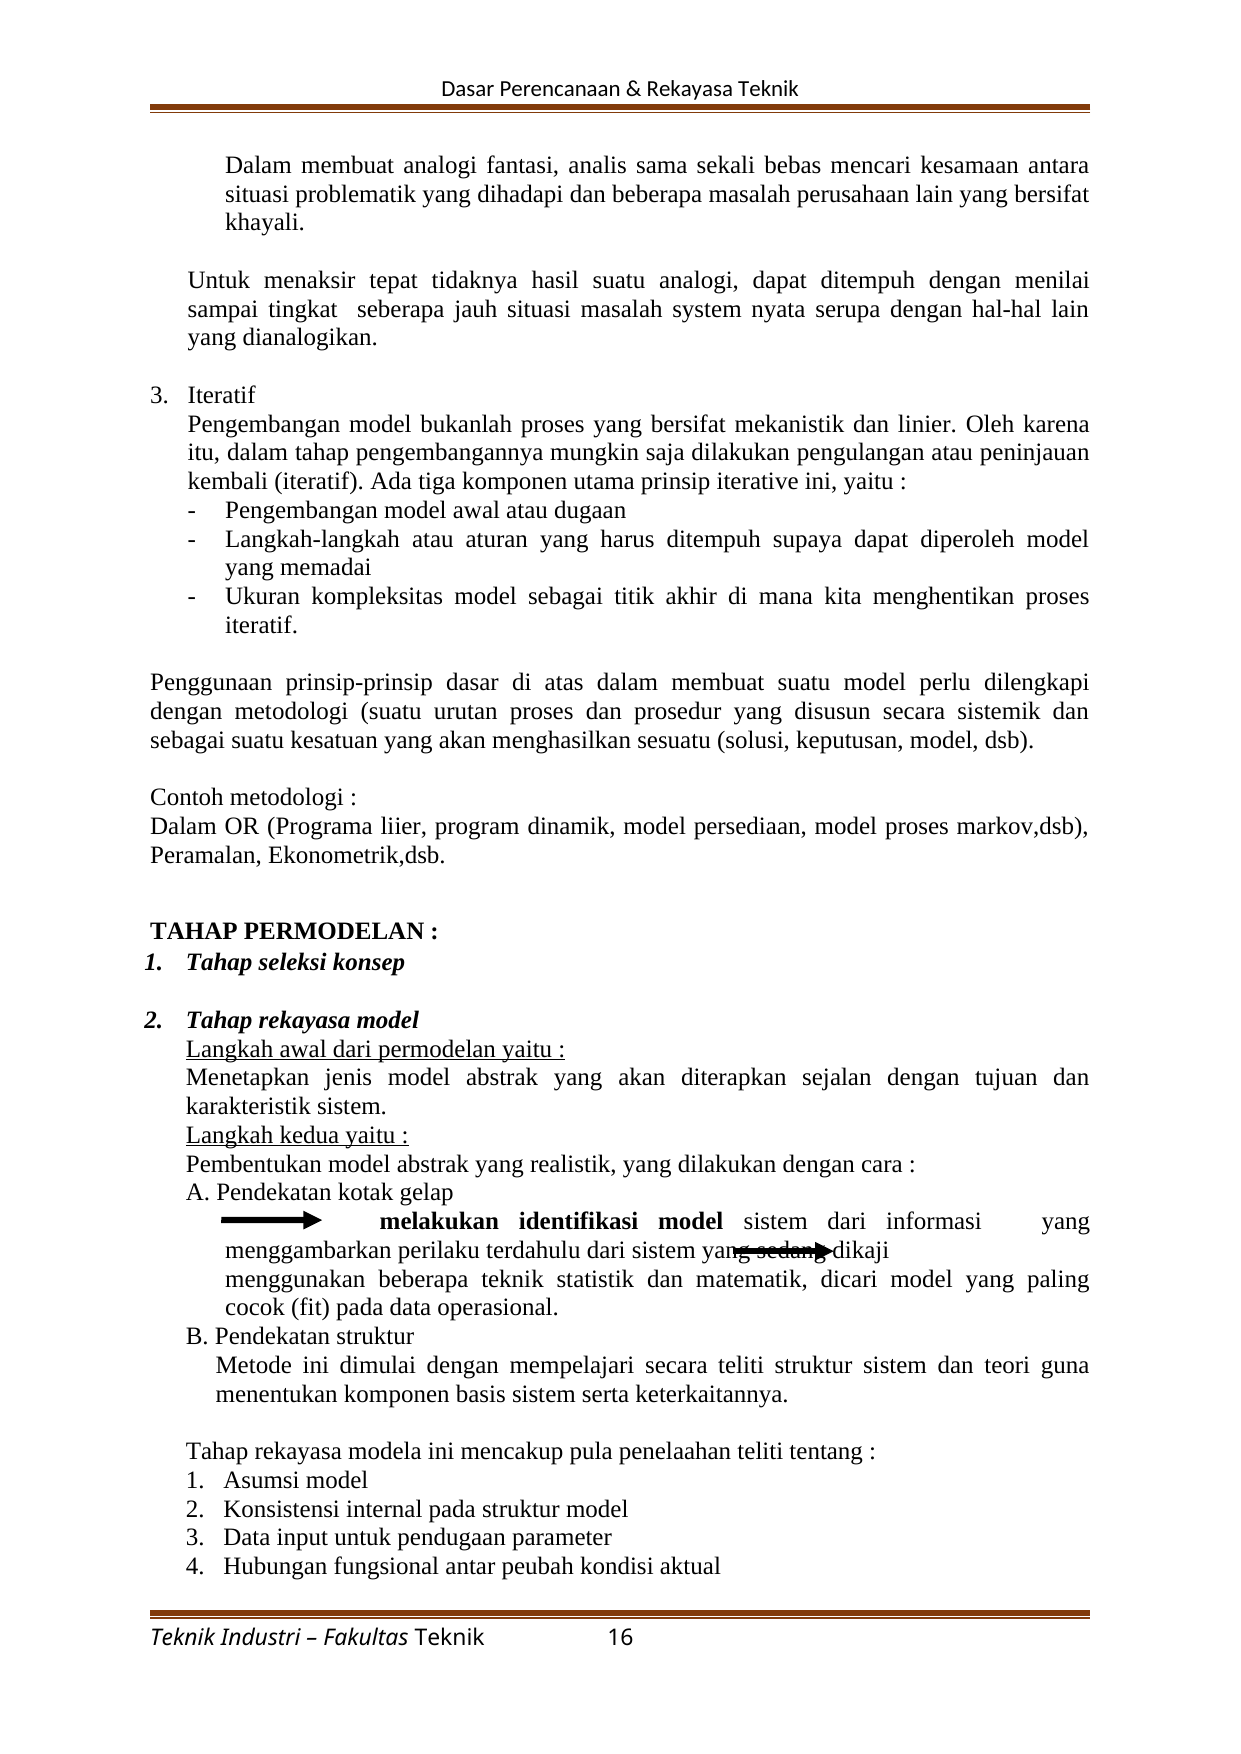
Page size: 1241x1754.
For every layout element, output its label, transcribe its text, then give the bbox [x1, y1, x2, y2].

list Langkah-langkah atau aturan yang harus ditempuh supaya dapat diperoleh model yang memadai [187, 524, 1090, 581]
text Penggunaan prinsip-prinsip dasar di atas dalam membuat suatu model perlu dilengkapi dengan metodologi (suatu urutan proses dan prosedur yang disusun secara sistemik dan sebagai suatu kesatuan yang akan menghasilkan sesuatu (solusi, keputusan, model, dsb). [150, 667, 1090, 754]
list Iteratif [150, 380, 1090, 409]
text Dalam OR (Programa liier, program dinamik, model persediaan, model proses markov,dsb), Peramalan, Ekonometrik,dsb. [150, 811, 1090, 869]
list Tahap seleksi konsep [144, 947, 1090, 976]
text Menetapkan jenis model abstrak yang akan diterapkan sejalan dengan tujuan dan karakteristik sistem. [186, 1062, 1090, 1120]
text Dalam membuat analogi fantasi, analis sama sekali bebas mencari kesamaan antara situasi problematik yang dihadapi dan beberapa masalah perusahaan lain yang bersifat khayali. [225, 150, 1090, 236]
list Hubungan fungsional antar peubah kondisi aktual [186, 1551, 1090, 1580]
text Langkah awal dari permodelan yaitu : [186, 1034, 1090, 1062]
text A. Pendekatan kotak gelap [186, 1177, 1090, 1206]
text Tahap rekayasa modela ini mencakup pula penelaahan teliti tentang : [186, 1436, 1090, 1465]
text melakukan identifikasi model sistem dari informasi yang menggambarkan perilaku terdahulu dari sistem yang sedang dikaji menggunakan beberapa teknik statistik dan matematik, dicari model yang paling cocok (fit) pada data operasional. [225, 1206, 1090, 1321]
text TAHAP PERMODELAN : [150, 916, 1090, 945]
list Asumsi model [186, 1465, 1090, 1494]
text Untuk menaksir tepat tidaknya hasil suatu analogi, dapat ditempuh dengan menilai sampai tingkat seberapa jauh situasi masalah system nyata serupa dengan hal-hal lain yang dianalogikan. [187, 265, 1090, 351]
list Tahap rekayasa model [144, 1005, 1090, 1034]
list Konsistensi internal pada struktur model [186, 1494, 1090, 1522]
text Contoh metodologi : [150, 782, 1090, 811]
text Langkah kedua yaitu : [186, 1120, 1090, 1149]
text Pengembangan model bukanlah proses yang bersifat mekanistik dan linier. Oleh karena itu, dalam tahap pengembangannya mungkin saja dilakukan pengulangan atau peninjauan kembali (iteratif). Ada tiga komponen utama prinsip iterative ini, yaitu : [187, 409, 1090, 495]
text Metode ini dimulai dengan mempelajari secara teliti struktur sistem dan teori guna menentukan komponen basis sistem serta keterkaitannya. [215, 1350, 1090, 1407]
text Pembentukan model abstrak yang realistik, yang dilakukan dengan cara : [186, 1149, 1090, 1177]
list Ukuran kompleksitas model sebagai titik akhir di mana kita menghentikan proses iteratif. [187, 581, 1090, 639]
list Data input untuk pendugaan parameter [186, 1522, 1090, 1551]
list Pengembangan model awal atau dugaan [187, 495, 1090, 524]
text B. Pendekatan struktur [186, 1321, 1090, 1350]
